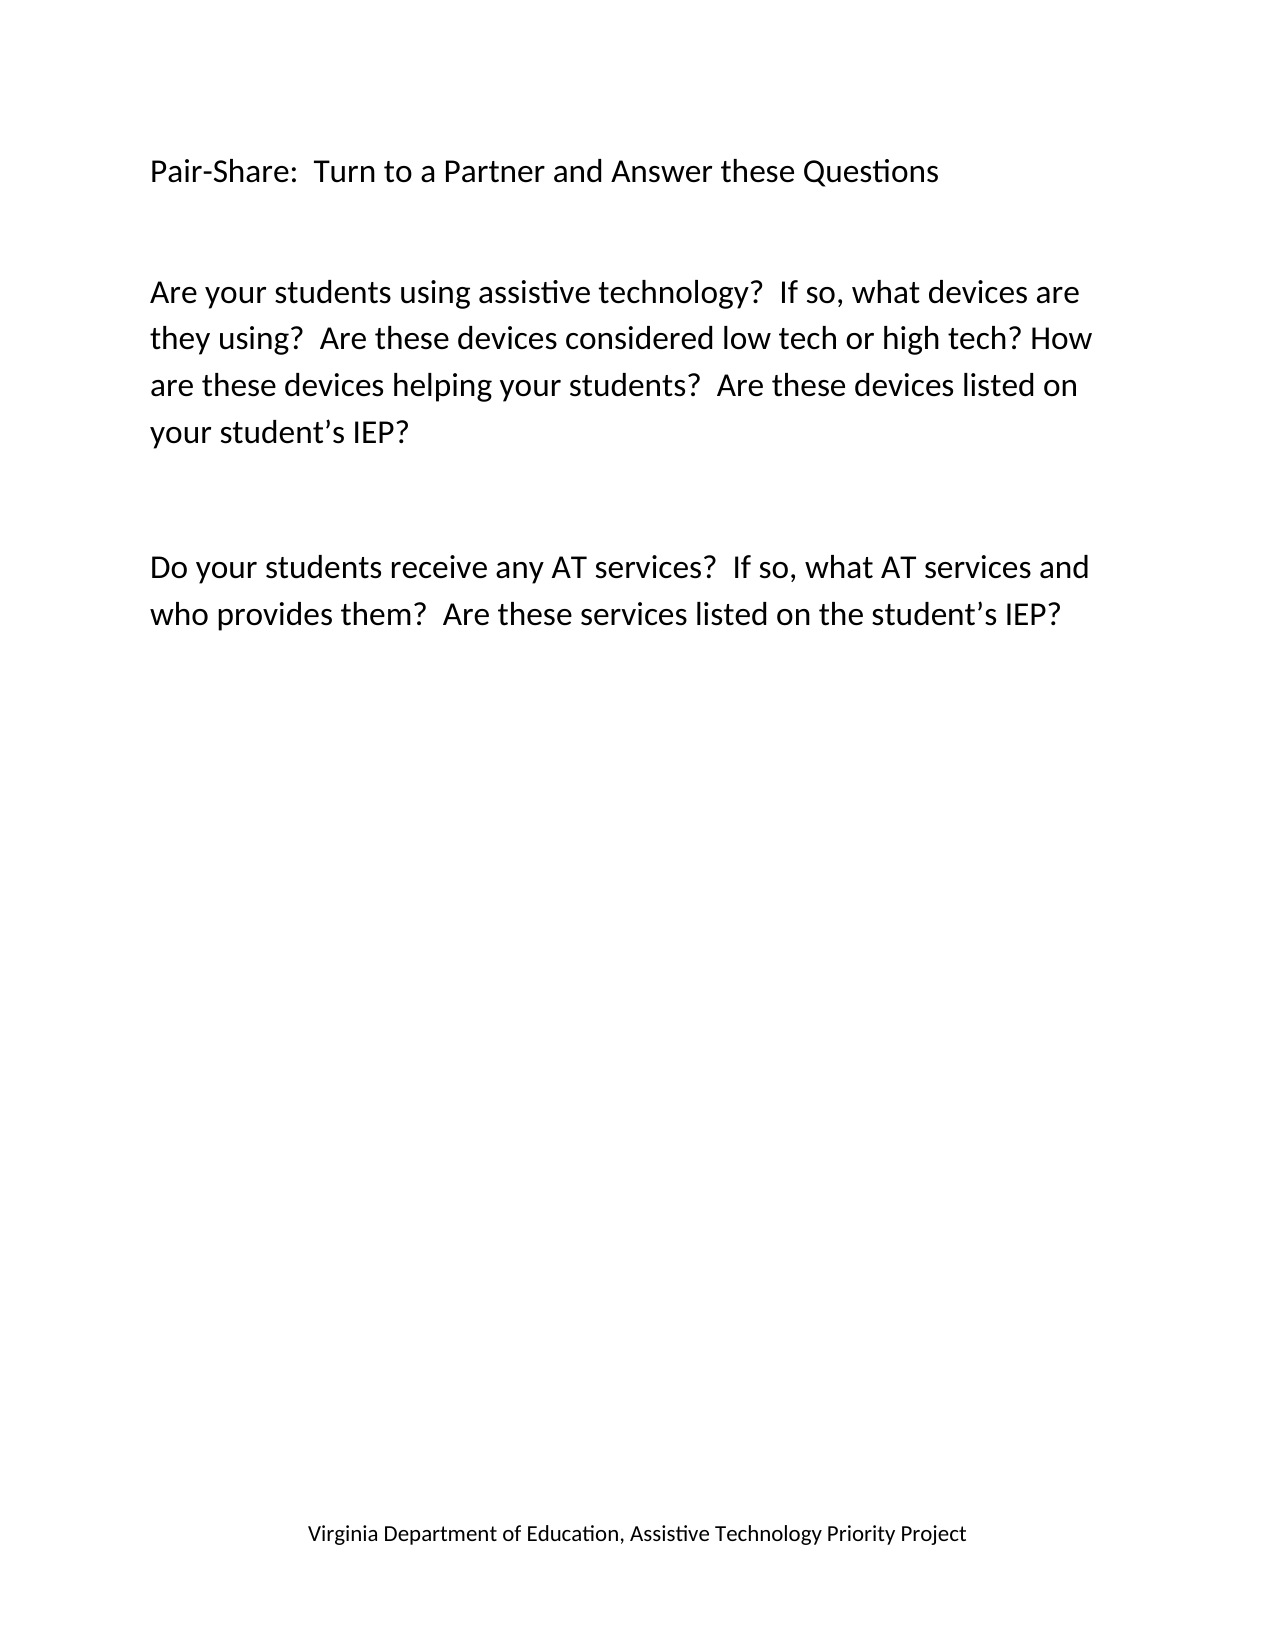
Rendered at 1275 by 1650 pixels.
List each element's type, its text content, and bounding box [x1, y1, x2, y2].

text Pair-Share: Turn to a Partner and Answer these Questions [150, 150, 1125, 191]
text Do your students receive any AT services? If so, what AT services and who provides them? Are these services listed on the student’s IEP? [150, 546, 1125, 634]
text Are your students using assistive technology? If so, what devices are they using? Are these devices considered low tech or high tech? How are these devices helping your students? Are these devices listed on your student’s IEP? [150, 271, 1125, 452]
